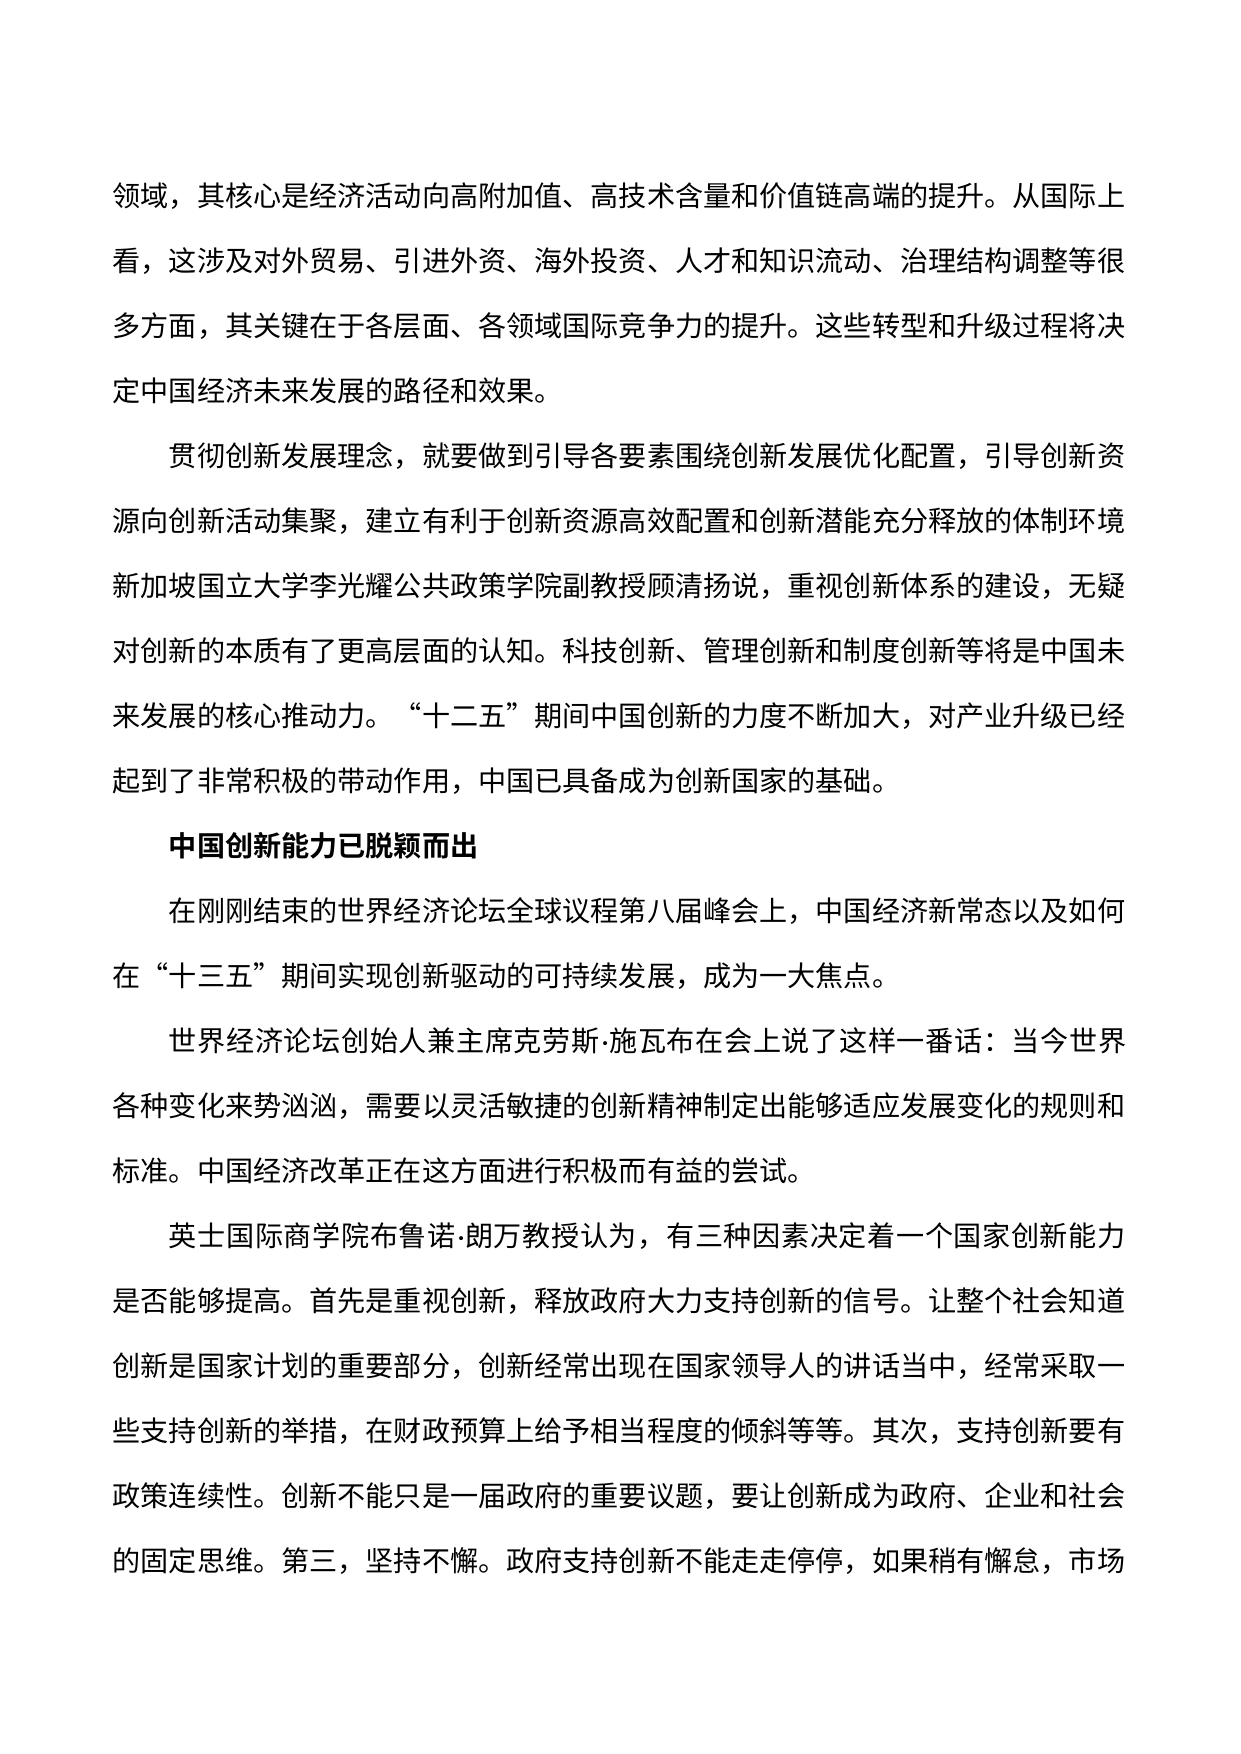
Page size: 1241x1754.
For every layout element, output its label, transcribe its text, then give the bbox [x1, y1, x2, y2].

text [112, 1202, 1128, 1592]
text 世界经济论坛创始人兼主席克劳斯·施瓦布在会上说了这样一番话：当今世界各种变化来势汹汹，需要以灵活敏捷的创新精神制定出能够适应发展变化的规则和标准。中国经济改革正在这方面进行积极而有益的尝试。 [112, 1007, 1128, 1202]
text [112, 162, 1128, 422]
text 在刚刚结束的世界经济论坛全球议程第八届峰会上，中国经济新常态以及如何在“十三五”期间实现创新驱动的可持续发展，成为一大焦点。 [112, 877, 1128, 1007]
text 贯彻创新发展理念，就要做到引导各要素围绕创新发展优化配置，引导创新资源向创新活动集聚，建立有利于创新资源高效配置和创新潜能充分释放的体制环境。新加坡国立大学李光耀公共政策学院副教授顾清扬说，重视创新体系的建设，无疑对创新的本质有了更高层面的认知。科技创新、管理创新和制度创新等将是中国未来发展的核心推动力。“十二五”期间中国创新的力度不断加大，对产业升级已经起到了非常积极的带动作用，中国已具备成为创新国家的基础。 [112, 422, 1128, 812]
text 中国创新能力已脱颖而出 [112, 812, 1128, 877]
